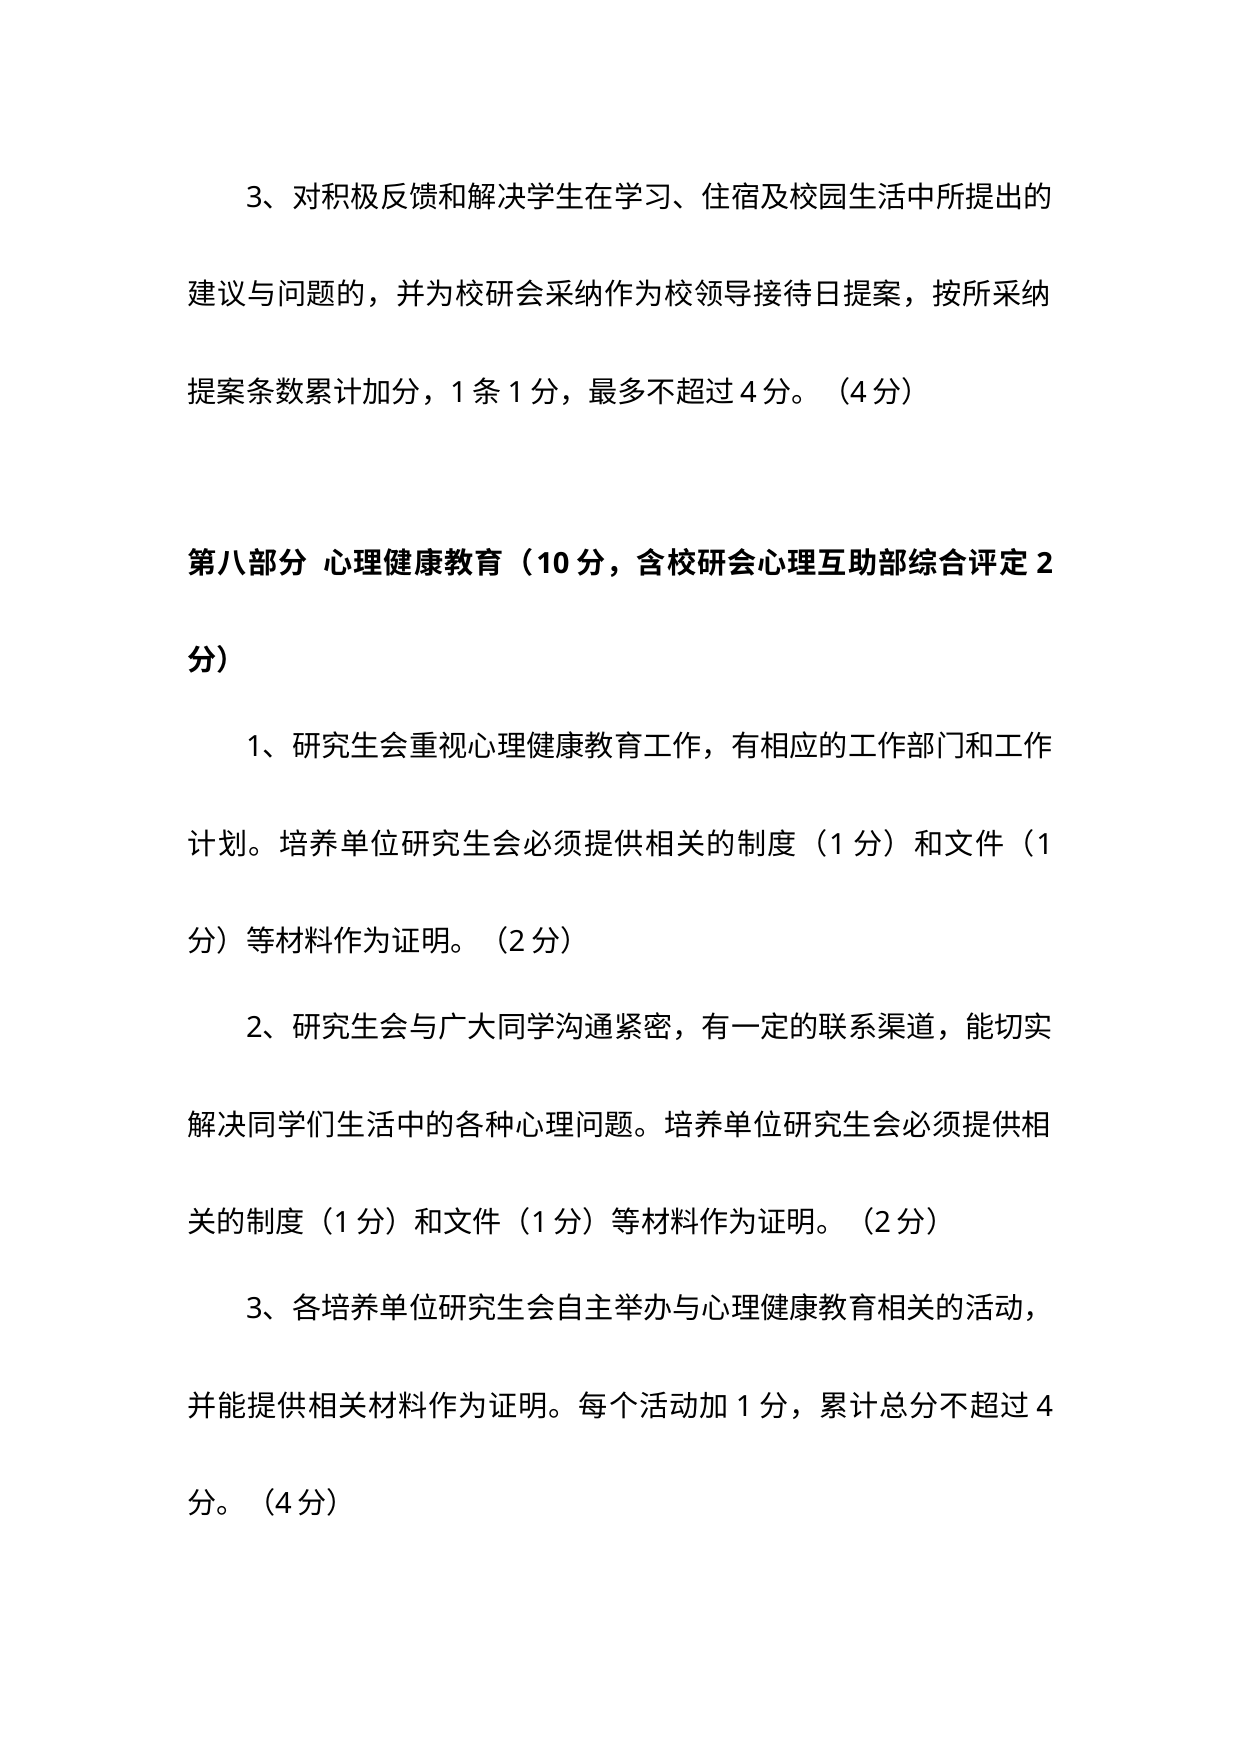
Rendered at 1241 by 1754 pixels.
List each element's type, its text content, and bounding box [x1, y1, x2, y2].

text 1、研究生会重视心理健康教育工作，有相应的工作部门和工作计划。培养单位研究生会必须提供相关的制度（1分）和文件（1分）等材料作为证明。（2分） [187, 712, 1053, 972]
text 2、研究生会与广大同学沟通紧密，有一定的联系渠道，能切实解决同学们生活中的各种心理问题。培养单位研究生会必须提供相关的制度（1分）和文件（1分）等材料作为证明。（2分） [187, 993, 1053, 1253]
text 3、各培养单位研究生会自主举办与心理健康教育相关的活动，并能提供相关材料作为证明。每个活动加1分，累计总分不超过4分。（4分） [187, 1274, 1053, 1534]
text 3、对积极反馈和解决学生在学习、住宿及校园生活中所提出的建议与问题的，并为校研会采纳作为校领导接待日提案，按所采纳提案条数累计加分，1条1分，最多不超过4分。（4分） [187, 162, 1053, 422]
text 第八部分 心理健康教育（10分，含校研会心理互助部综合评定2分） [187, 528, 1053, 690]
